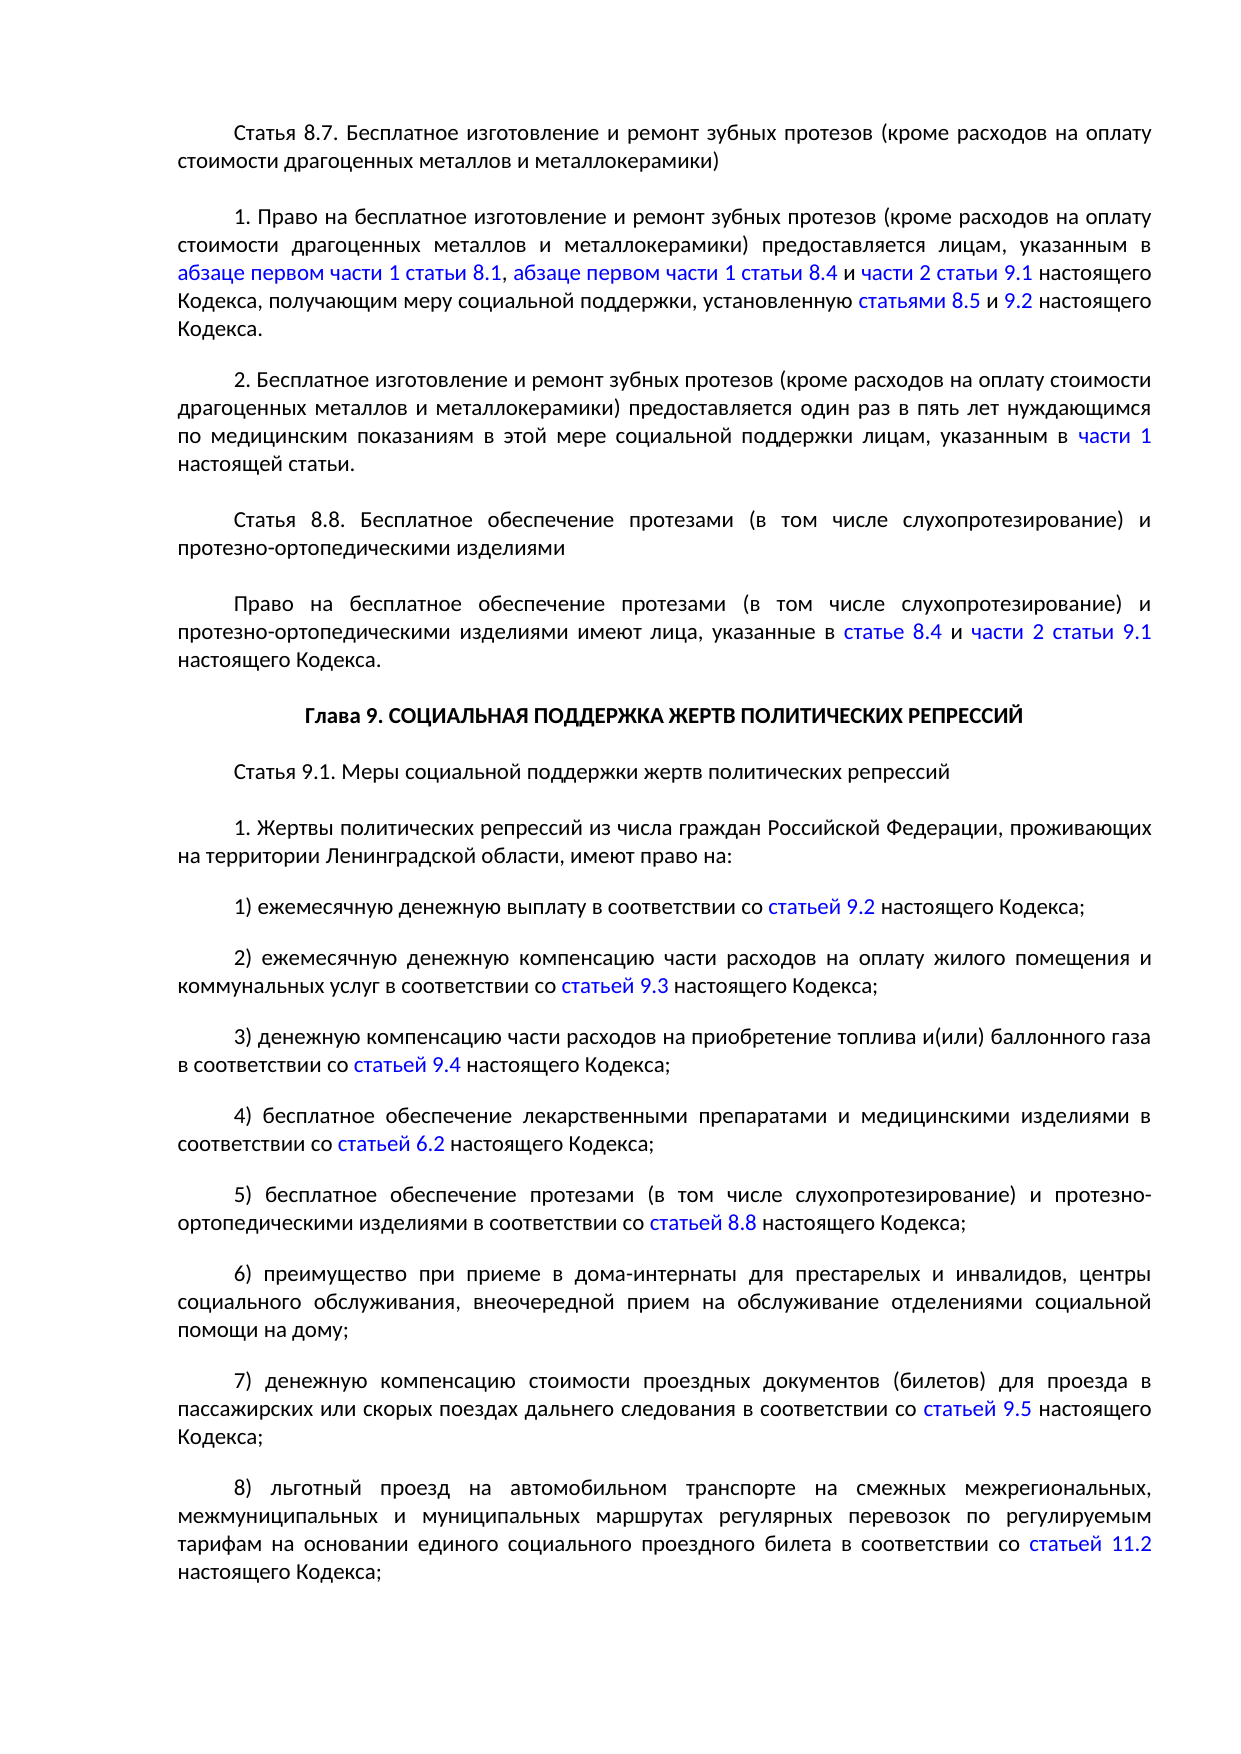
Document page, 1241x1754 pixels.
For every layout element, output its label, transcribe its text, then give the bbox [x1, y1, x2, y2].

text 3) денежную компенсацию части расходов на приобретение топлива и(или) баллонного газа в соответствии со статьей 9.4 настоящего Кодекса; [177, 1022, 1152, 1078]
text 7) денежную компенсацию стоимости проездных документов (билетов) для проезда в пассажирских или скорых поездах дальнего следования в соответствии со статьей 9.5 настоящего Кодекса; [177, 1366, 1152, 1450]
text 1. Жертвы политических репрессий из числа граждан Российской Федерации, проживающих на территории Ленинградской области, имеют право на: [177, 813, 1152, 869]
text 1. Право на бесплатное изготовление и ремонт зубных протезов (кроме расходов на оплату стоимости драгоценных металлов и металлокерамики) предоставляется лицам, указанным в абзаце первом части 1 статьи 8.1, абзаце первом части 1 статьи 8.4 и части 2 статьи 9.1 настоящего Кодекса, получающим меру социальной поддержки, установленную статьями 8.5 и 9.2 настоящего Кодекса. [177, 202, 1152, 342]
text 4) бесплатное обеспечение лекарственными препаратами и медицинскими изделиями в соответствии со статьей 6.2 настоящего Кодекса; [177, 1101, 1152, 1157]
text 8) льготный проезд на автомобильном транспорте на смежных межрегиональных, межмуниципальных и муниципальных маршрутах регулярных перевозок по регулируемым тарифам на основании единого социального проездного билета в соответствии со статьей 11.2 настоящего Кодекса; [177, 1473, 1152, 1585]
text 5) бесплатное обеспечение протезами (в том числе слухопротезирование) и протезно-ортопедическими изделиями в соответствии со статьей 8.8 настоящего Кодекса; [177, 1180, 1152, 1236]
text Статья 8.7. Бесплатное изготовление и ремонт зубных протезов (кроме расходов на оплату стоимости драгоценных металлов и металлокерамики) [177, 118, 1152, 174]
text Право на бесплатное обеспечение протезами (в том числе слухопротезирование) и протезно-ортопедическими изделиями имеют лица, указанные в статье 8.4 и части 2 статьи 9.1 настоящего Кодекса. [177, 589, 1152, 673]
text 6) преимущество при приеме в дома-интернаты для престарелых и инвалидов, центры социального обслуживания, внеочередной прием на обслуживание отделениями социальной помощи на дому; [177, 1259, 1152, 1343]
text Статья 8.8. Бесплатное обеспечение протезами (в том числе слухопротезирование) и протезно-ортопедическими изделиями [177, 505, 1152, 561]
text 1) ежемесячную денежную выплату в соответствии со статьей 9.2 настоящего Кодекса; [177, 892, 1152, 921]
text Статья 9.1. Меры социальной поддержки жертв политических репрессий [177, 757, 1152, 786]
text 2. Бесплатное изготовление и ремонт зубных протезов (кроме расходов на оплату стоимости драгоценных металлов и металлокерамики) предоставляется один раз в пять лет нуждающимся по медицинским показаниям в этой мере социальной поддержки лицам, указанным в части 1 настоящей статьи. [177, 365, 1152, 477]
title Глава 9. СОЦИАЛЬНАЯ ПОДДЕРЖКА ЖЕРТВ ПОЛИТИЧЕСКИХ РЕПРЕССИЙ [177, 701, 1152, 729]
text 2) ежемесячную денежную компенсацию части расходов на оплату жилого помещения и коммунальных услуг в соответствии со статьей 9.3 настоящего Кодекса; [177, 943, 1152, 999]
